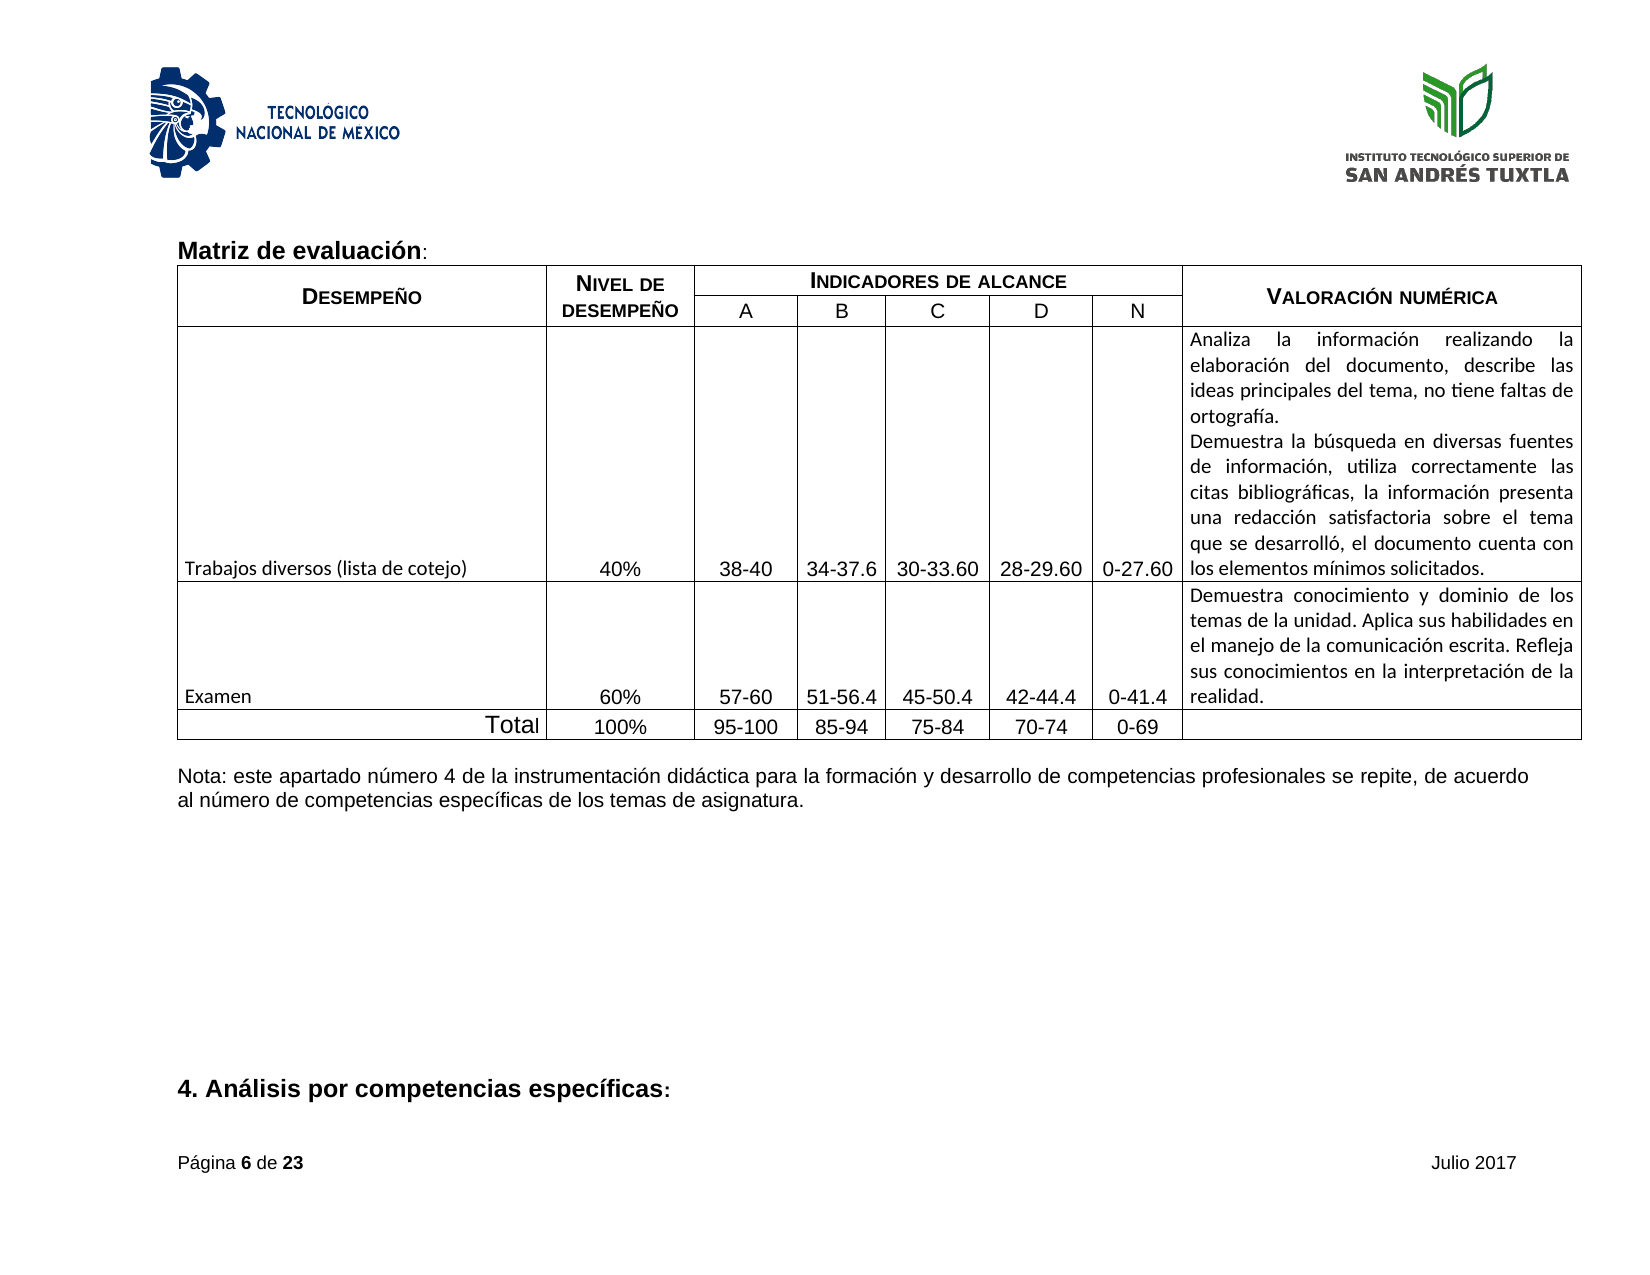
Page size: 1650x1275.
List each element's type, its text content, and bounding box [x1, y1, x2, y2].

table_cell Demuestra conocimiento y dominio de los temas de la unidad. Aplica sus habilidades en el manejo de la comunicación escrita. Refleja sus conocimientos en la interpretación de la realidad. [1183, 582, 1581, 709]
table_cell [1183, 710, 1581, 739]
table_cell 85-94 [798, 710, 885, 739]
table_cell C [886, 296, 989, 326]
table_cell 30-33.60 [886, 327, 989, 581]
table_header Desempeño [178, 266, 546, 326]
text Matriz de evaluación: [177, 236, 1532, 265]
table_cell 40% [547, 327, 694, 581]
picture [1346, 63, 1569, 182]
table_cell Trabajos diversos (lista de cotejo) [178, 327, 546, 581]
table_cell 60% [547, 582, 694, 709]
table_cell 45-50.4 [886, 582, 989, 709]
table_cell 95-100 [695, 710, 797, 739]
table_cell Total [178, 710, 546, 739]
table_cell 28-29.60 [990, 327, 1092, 581]
table_cell Analiza la información realizando la elaboración del documento, describe las ideas principales del tema, no tiene faltas de ortografía. Demuestra la búsqueda en diversas fuentes de información, utiliza correctamente las citas bibliográficas, la información presenta una redacción satisfactoria sobre el tema que se desarrolló, el documento cuenta con los elementos mínimos solicitados. [1183, 327, 1581, 581]
table_cell 70-74 [990, 710, 1092, 739]
table_cell 38-40 [695, 327, 797, 581]
table_header Nivel de desempeño [547, 266, 694, 326]
table_cell 100% [547, 710, 694, 739]
table_cell D [990, 296, 1092, 326]
text 4. Análisis por competencias específicas: [177, 1074, 1532, 1103]
table_cell 0-41.4 [1093, 582, 1182, 709]
table_header Indicadores de alcance [695, 266, 1182, 295]
table_cell 0-69 [1093, 710, 1182, 739]
table_cell N [1093, 296, 1182, 326]
text Nota: este apartado número 4 de la instrumentación didáctica para la formación y desarrollo de competencias profesionales se repite, de acuerdo al número de competencias específicas de los temas de asignatura. [177, 764, 1532, 812]
table_cell 75-84 [886, 710, 989, 739]
table_cell 51-56.4 [798, 582, 885, 709]
picture [140, 63, 409, 182]
table_cell 42-44.4 [990, 582, 1092, 709]
table_cell Examen [178, 582, 546, 709]
table_cell 0-27.60 [1093, 327, 1182, 581]
table_cell A [695, 296, 797, 326]
table_header Valoración numérica [1183, 266, 1581, 326]
table_cell B [798, 296, 885, 326]
table_cell 57-60 [695, 582, 797, 709]
table_cell 34-37.6 [798, 327, 885, 581]
